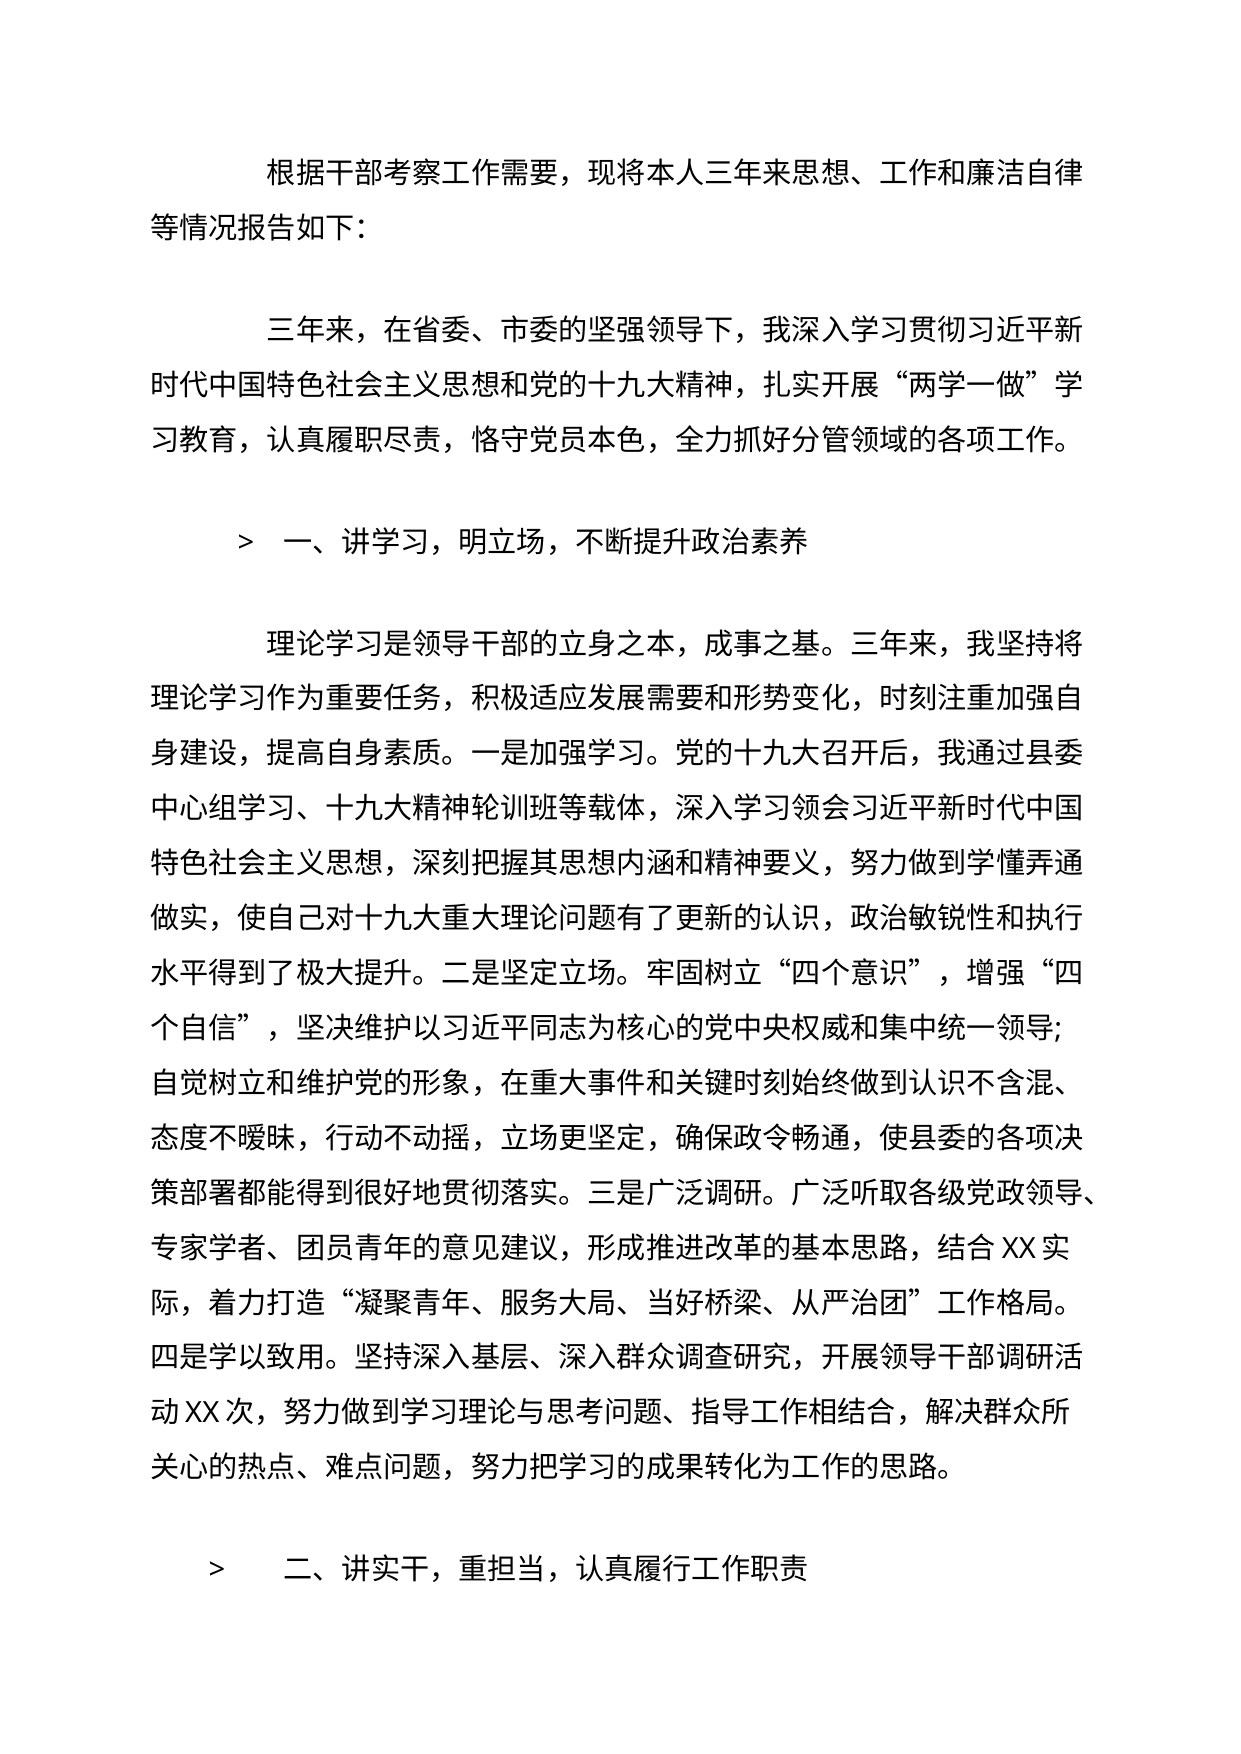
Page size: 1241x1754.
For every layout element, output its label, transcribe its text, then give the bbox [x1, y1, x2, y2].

text 理论学习是领导干部的立身之本，成事之基。三年来，我坚持将理论学习作为重要任务，积极适应发展需要和形势变化，时刻注重加强自身建设，提高自身素质。一是加强学习。党的十九大召开后，我通过县委中心组学习、十九大精神轮训班等载体，深入学习领会习近平新时代中国特色社会主义思想，深刻把握其思想内涵和精神要义，努力做到学懂弄通做实，使自己对十九大重大理论问题有了更新的认识，政治敏锐性和执行水平得到了极大提升。二是坚定立场。牢固树立“四个意识”，增强“四个自信”，坚决维护以习近平同志为核心的党中央权威和集中统一领导;自觉树立和维护党的形象，在重大事件和关键时刻始终做到认识不含混、态度不暧昧，行动不动摇，立场更坚定，确保政令畅通，使县委的各项决策部署都能得到很好地贯彻落实。三是广泛调研。广泛听取各级党政领导、专家学者、团员青年的意见建议，形成推进改革的基本思路，结合XX实际，着力打造“凝聚青年、服务大局、当好桥梁、从严治团”工作格局。四是学以致用。坚持深入基层、深入群众调查研究，开展领导干部调研活动XX次，努力做到学习理论与思考问题、指导工作相结合，解决群众所关心的热点、难点问题，努力把学习的成果转化为工作的思路。 [150, 620, 1090, 1486]
text 根据干部考察工作需要，现将本人三年来思想、工作和廉洁自律等情况报告如下： [150, 150, 1090, 247]
text > 一、讲学习，明立场，不断提升政治素养 [150, 518, 1090, 561]
text > 二、讲实干，重担当，认真履行工作职责 [150, 1546, 1090, 1588]
text 三年来，在省委、市委的坚强领导下，我深入学习贯彻习近平新时代中国特色社会主义思想和党的十九大精神，扎实开展“两学一做”学习教育，认真履职尽责，恪守党员本色，全力抓好分管领域的各项工作。 [150, 307, 1090, 459]
